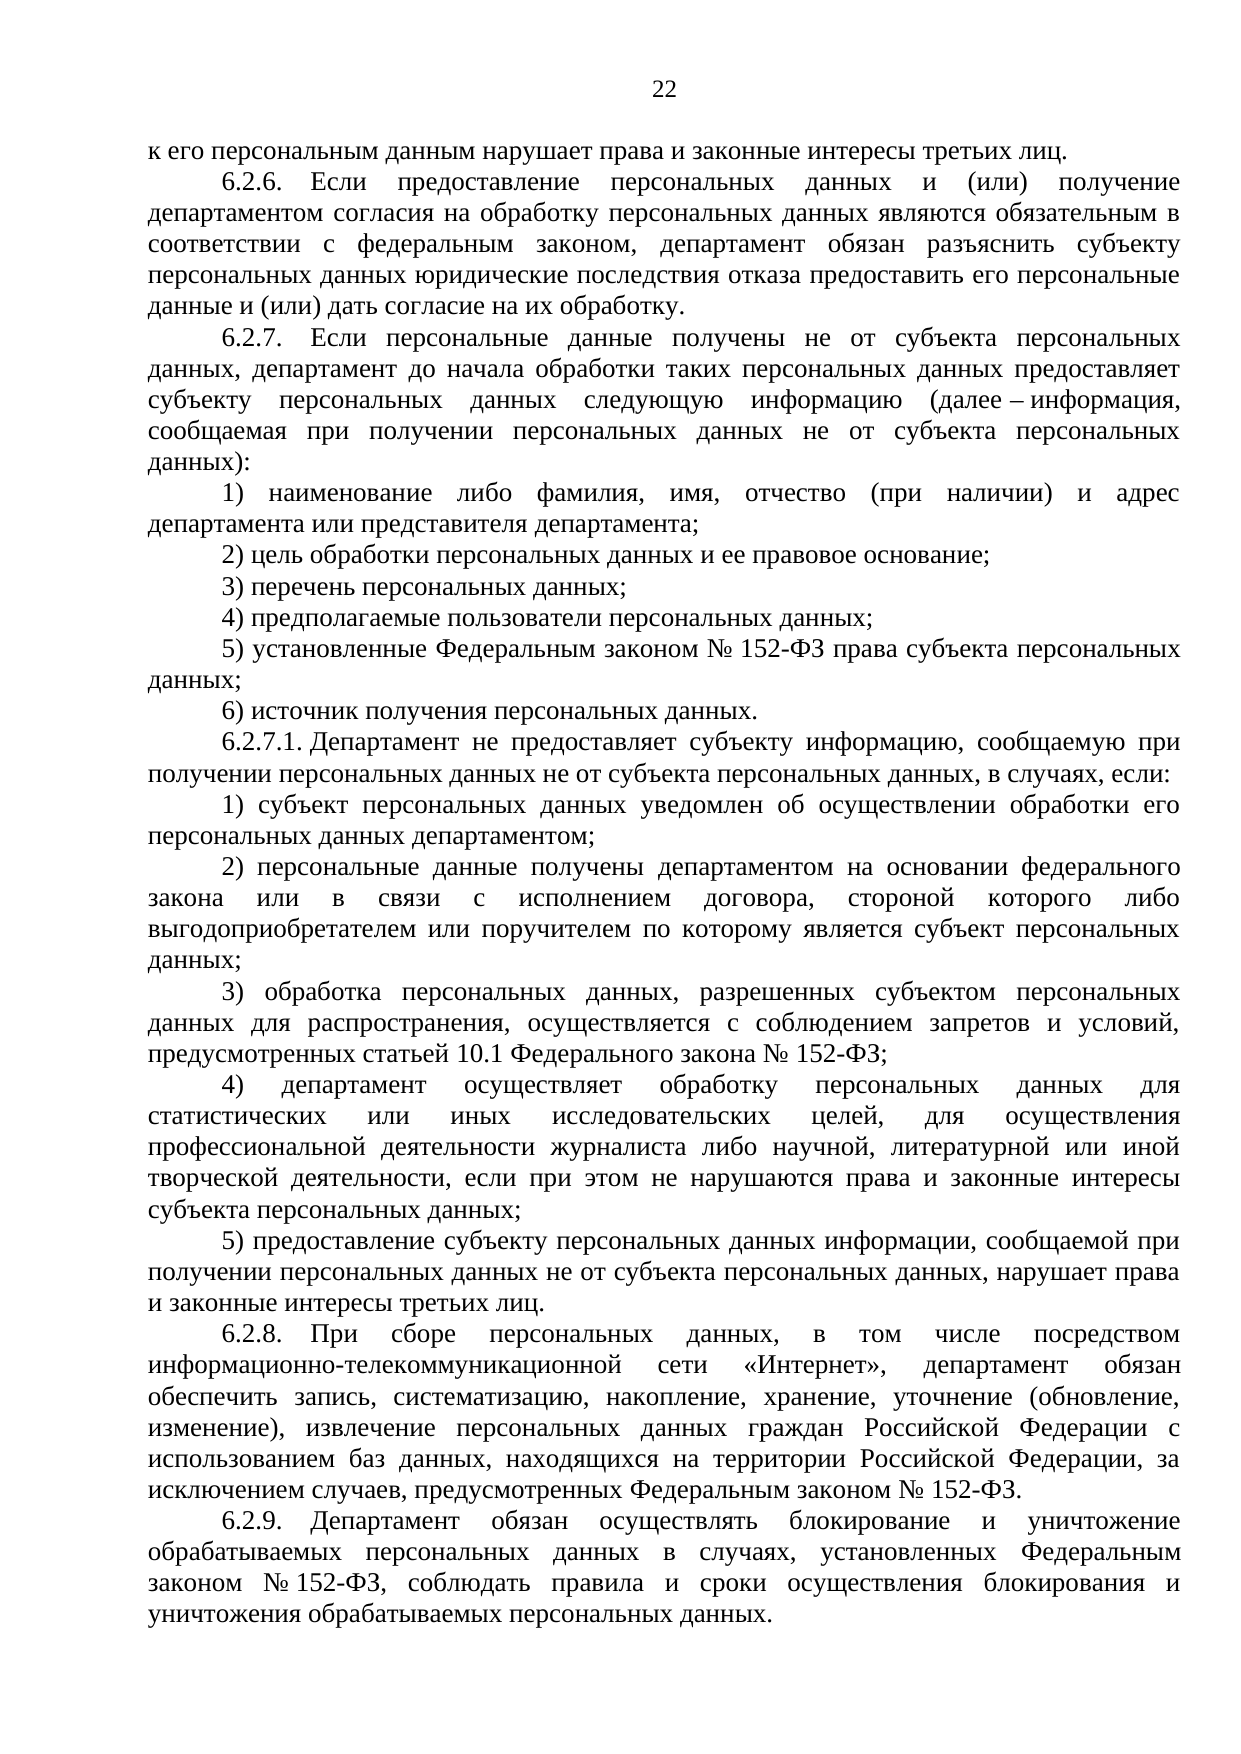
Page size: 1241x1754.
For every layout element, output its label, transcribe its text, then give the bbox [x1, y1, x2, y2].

text Если персональные данные получены не от субъекта персональных данных, департамент до начала обработки таких персональных данных предоставляет субъекту персональных данных следующую информацию (далее – информация, сообщаемая при получении персональных данных не от субъекта персональных данных): [148, 321, 1181, 476]
text 5) предоставление субъекту персональных данных информации, сообщаемой при получении персональных данных не от субъекта персональных данных, нарушает права и законные интересы третьих лиц. [148, 1224, 1181, 1317]
text 3) обработка персональных данных, разрешенных субъектом персональных данных для распространения, осуществляется с соблюдением запретов и условий, предусмотренных статьей 10.1 Федерального закона № 152-ФЗ; [148, 975, 1181, 1068]
text 2) персональные данные получены департаментом на основании федерального закона или в связи с исполнением договора, стороной которого либо выгодоприобретателем или поручителем по которому является субъект персональных данных; [148, 850, 1181, 975]
text При сборе персональных данных, в том числе посредством информационно-телекоммуникационной сети «Интернет», департамент обязан обеспечить запись, систематизацию, накопление, хранение, уточнение (обновление, изменение), извлечение персональных данных граждан Российской Федерации с использованием баз данных, находящихся на территории Российской Федерации, за исключением случаев, предусмотренных Федеральным законом № 152-ФЗ. [148, 1317, 1181, 1504]
text 1) наименование либо фамилия, имя, отчество (при наличии) и адрес департамента или представителя департамента; [148, 476, 1181, 539]
text 3) перечень персональных данных; [148, 570, 1181, 601]
text 4) предполагаемые пользователи персональных данных; [148, 601, 1181, 632]
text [148, 134, 1181, 165]
text 4) департамент осуществляет обработку персональных данных для статистических или иных исследовательских целей, для осуществления профессиональной деятельности журналиста либо научной, литературной или иной творческой деятельности, если при этом не нарушаются права и законные интересы субъекта персональных данных; [148, 1068, 1181, 1224]
text Департамент обязан осуществлять блокирование и уничтожение обрабатываемых персональных данных в случаях, установленных Федеральным законом № 152-ФЗ, соблюдать правила и сроки осуществления блокирования и уничтожения обрабатываемых персональных данных. [148, 1504, 1181, 1629]
text 1) субъект персональных данных уведомлен об осуществлении обработки его персональных данных департаментом; [148, 788, 1181, 850]
text 6) источник получения персональных данных. [148, 694, 1181, 726]
text Если предоставление персональных данных и (или) получение департаментом согласия на обработку персональных данных являются обязательным в соответствии с федеральным законом, департамент обязан разъяснить субъекту персональных данных юридические последствия отказа предоставить его персональные данные и (или) дать согласие на их обработку. [148, 165, 1181, 321]
text 5) установленные Федеральным законом № 152-ФЗ права субъекта персональных данных; [148, 632, 1181, 694]
text Департамент не предоставляет субъекту информацию, сообщаемую при получении персональных данных не от субъекта персональных данных, в случаях, если: [148, 726, 1181, 788]
text 2) цель обработки персональных данных и ее правовое основание; [148, 539, 1181, 570]
